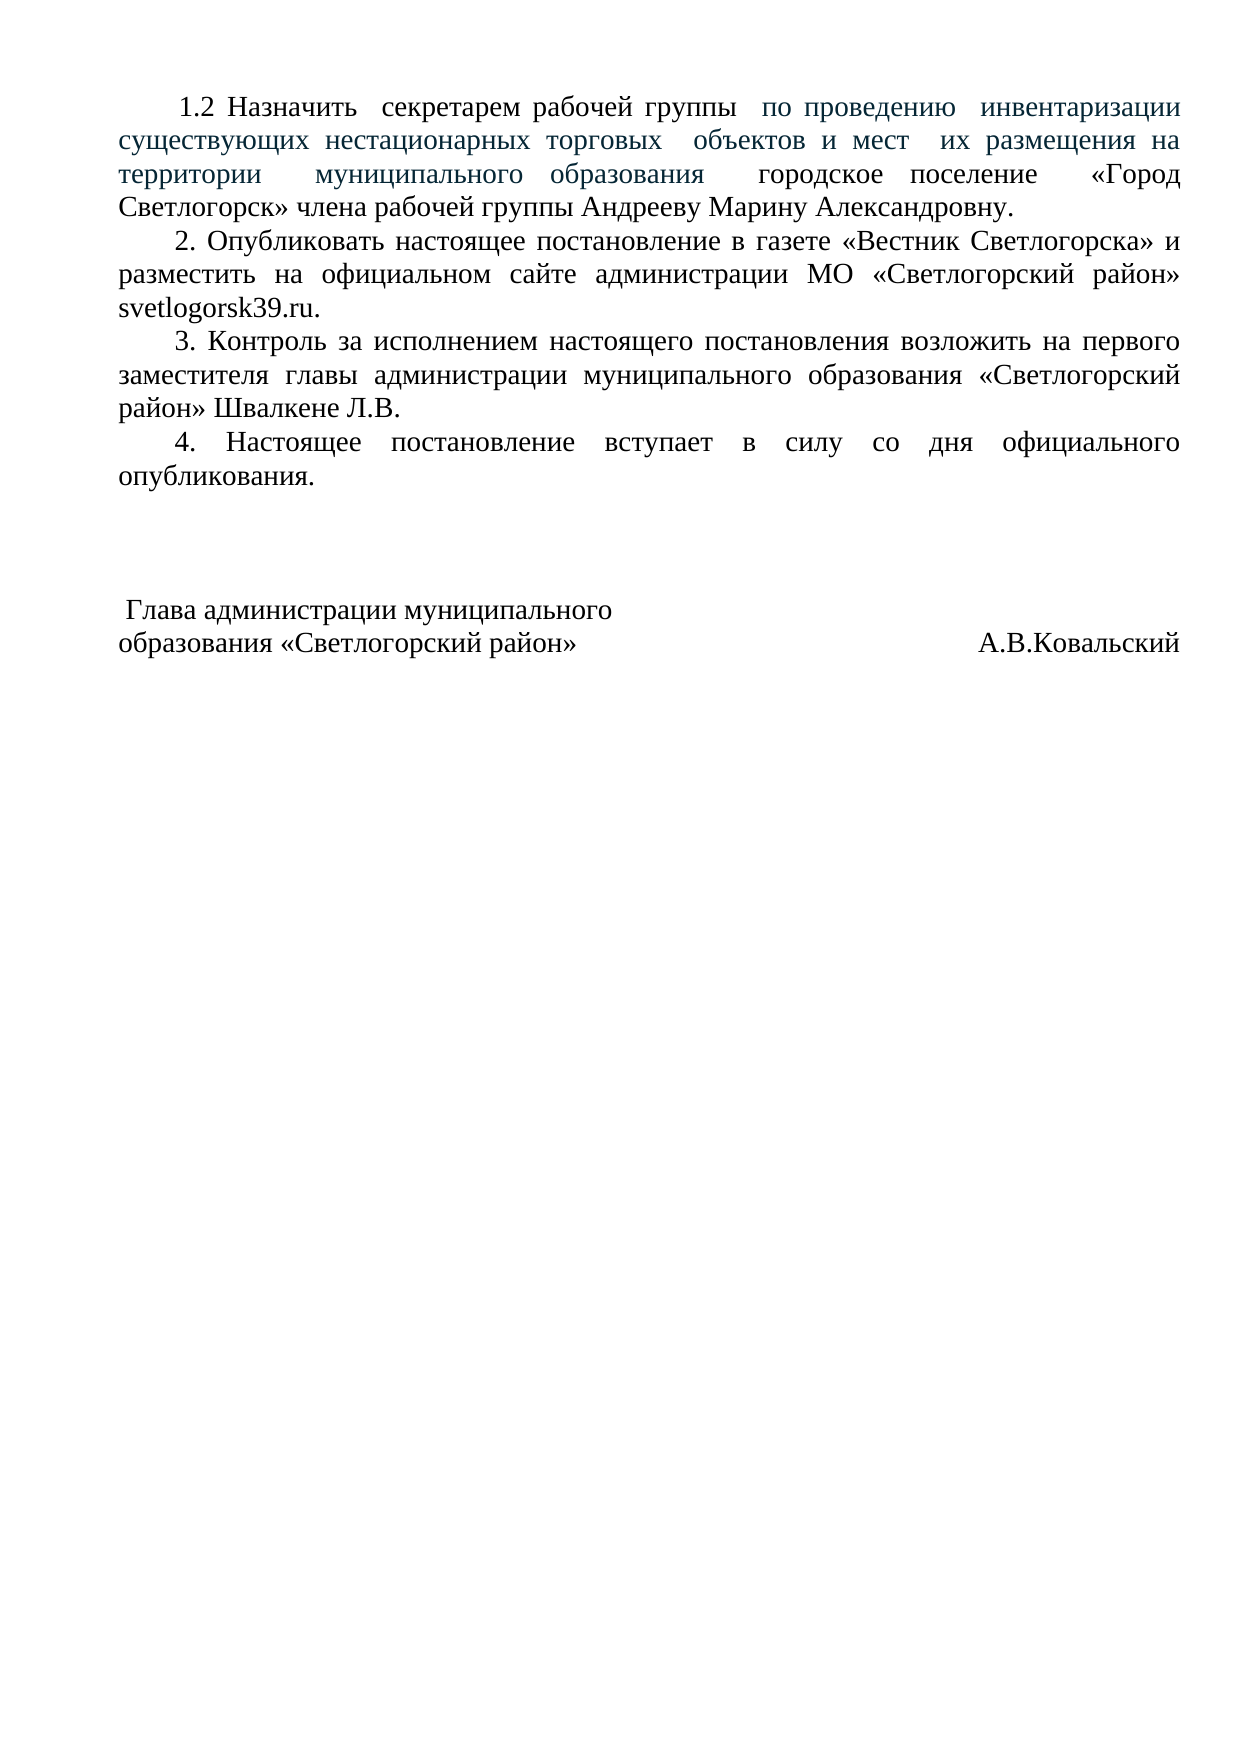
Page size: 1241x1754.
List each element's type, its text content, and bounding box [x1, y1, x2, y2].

text 3. Контроль за исполнением настоящего постановления возложить на первого заместителя главы администрации муниципального образования «Светлогорский район» Швалкене Л.В. [118, 323, 1181, 424]
text 2. Опубликовать настоящее постановление в газете «Вестник Светлогорска» и разместить на официальном сайте администрации МО «Светлогорский район» svetlogorsk39.ru. [118, 223, 1181, 323]
text 4. Настоящее постановление вступает в силу со дня официального опубликования. [118, 424, 1181, 491]
text образования «Светлогорский район» А.В.Ковальский [118, 625, 1181, 659]
text 1.2 Назначить секретарем рабочей группы по проведению инвентаризации существующих нестационарных торговых объектов и мест их размещения на территории муниципального образования городское поселение «Город Светлогорск» члена рабочей группы Андрееву Марину Александровну. [118, 89, 1181, 223]
text Глава администрации муниципального [118, 592, 1181, 625]
